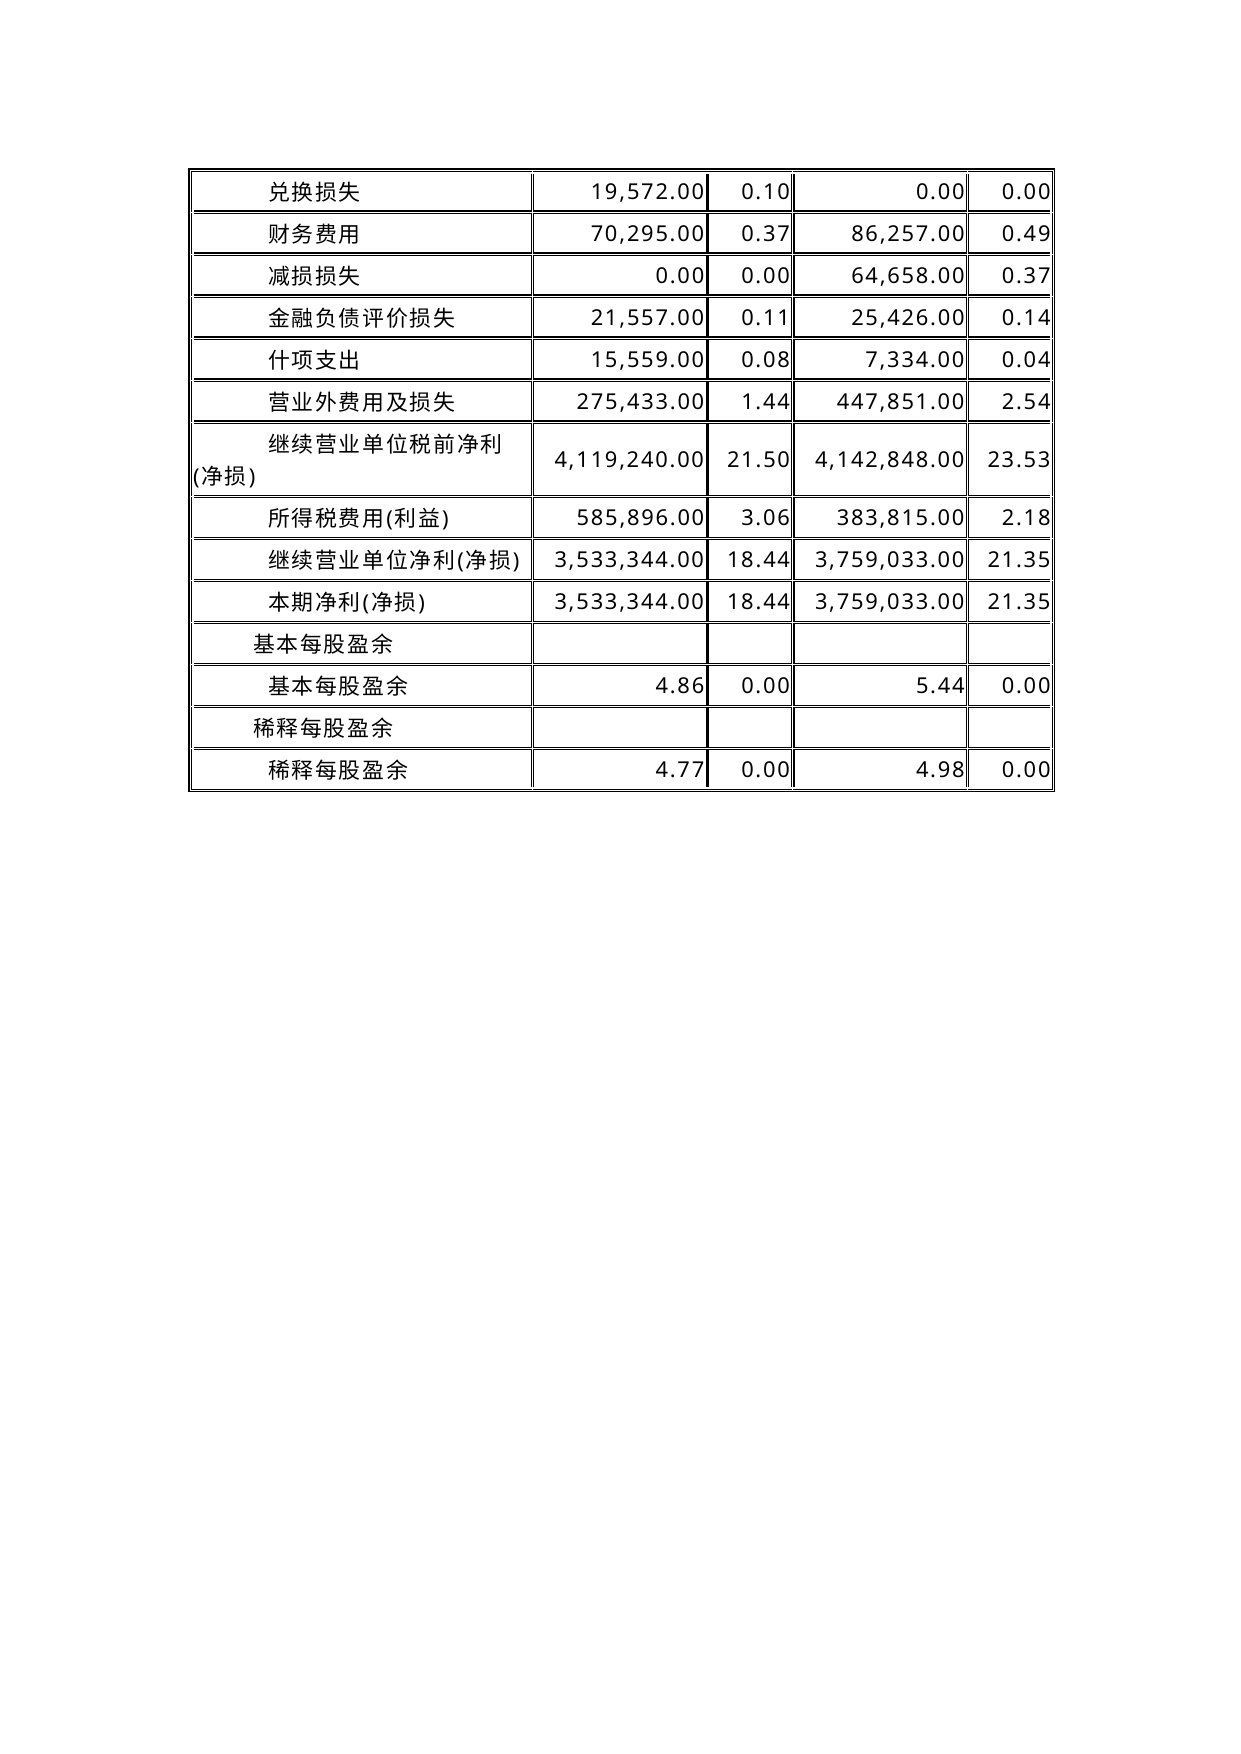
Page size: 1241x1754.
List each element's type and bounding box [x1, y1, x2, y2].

table_cell [181, 162, 1071, 830]
